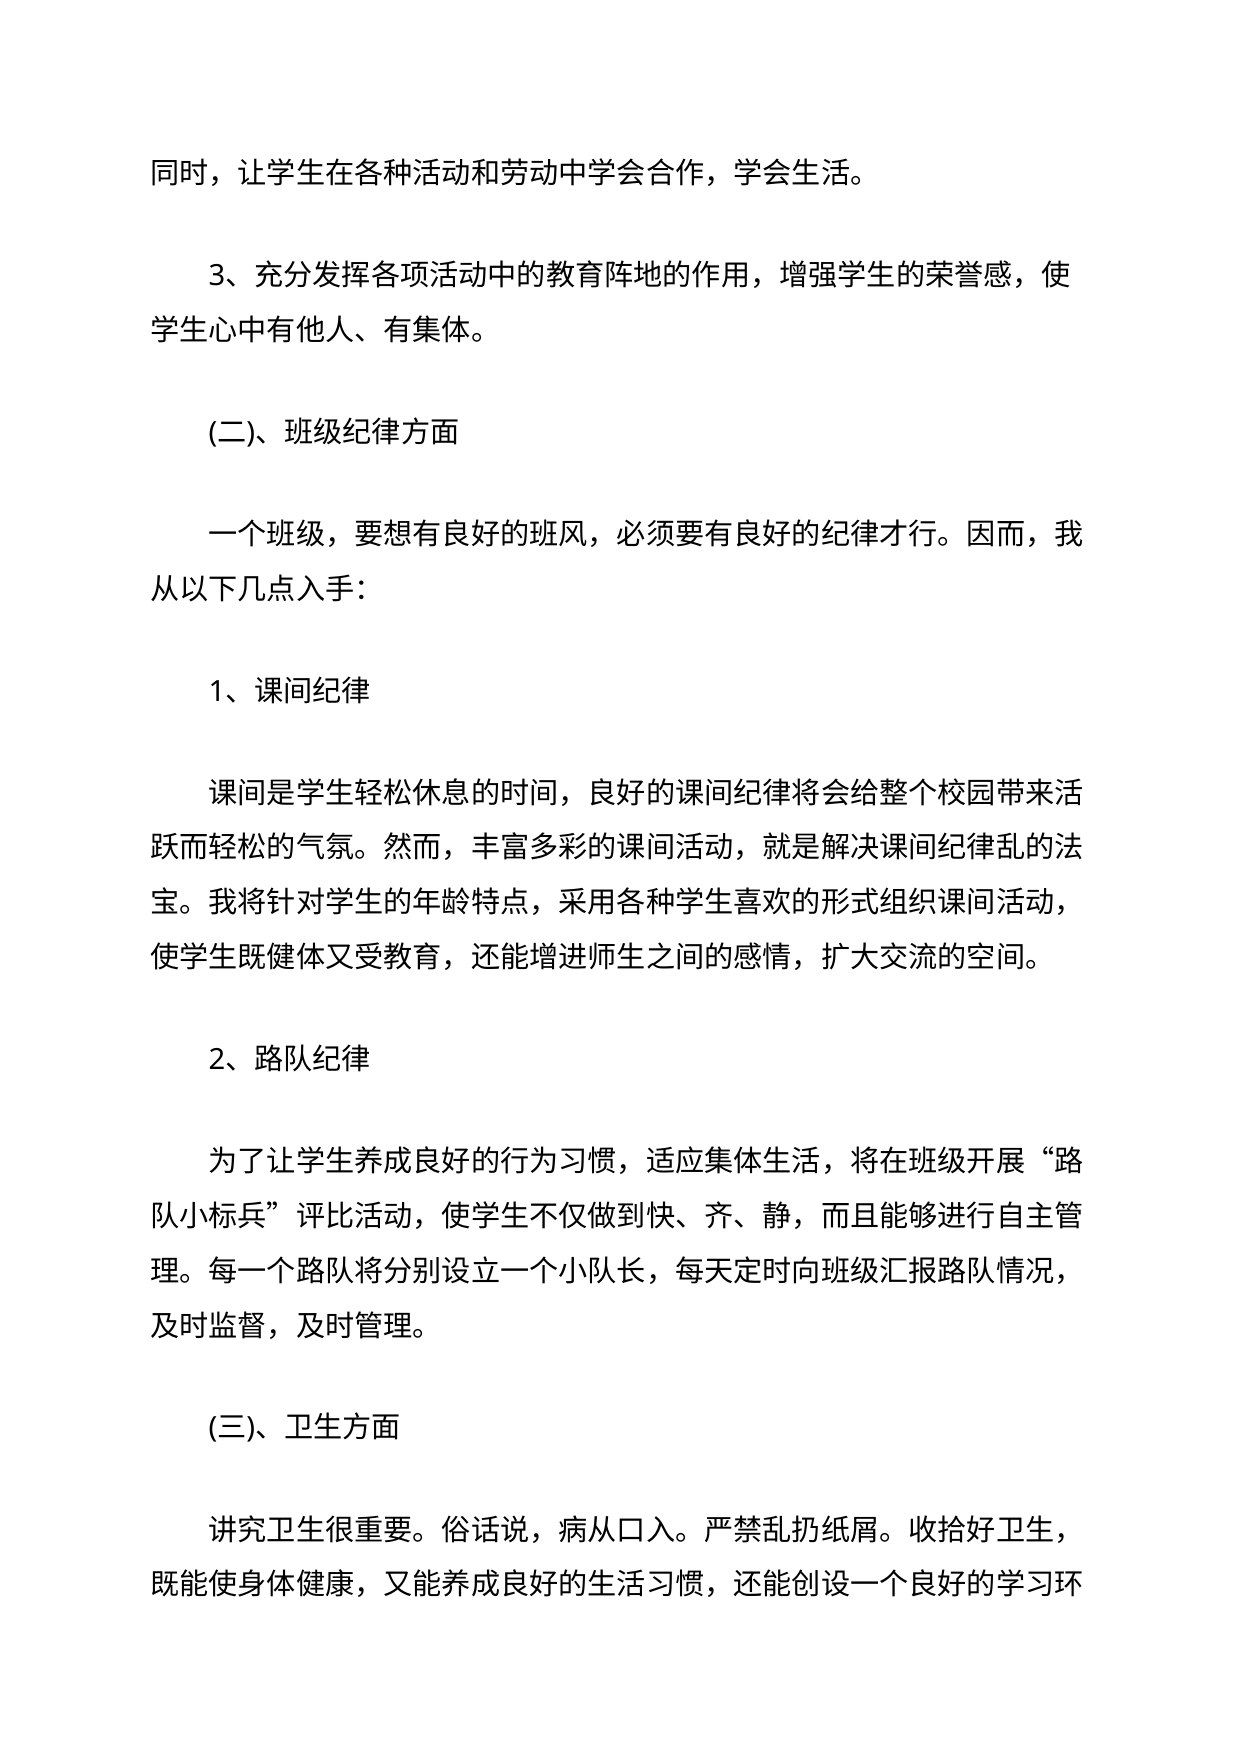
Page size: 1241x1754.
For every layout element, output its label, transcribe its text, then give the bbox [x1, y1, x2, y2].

text (三)、卫生方面 [150, 1404, 1090, 1446]
text 一个班级，要想有良好的班风，必须要有良好的纪律才行。因而，我从以下几点入手： [150, 511, 1090, 608]
text 课间是学生轻松休息的时间，良好的课间纪律将会给整个校园带来活跃而轻松的气氛。然而，丰富多彩的课间活动，就是解决课间纪律乱的法宝。我将针对学生的年龄特点，采用各种学生喜欢的形式组织课间活动，使学生既健体又受教育，还能增进师生之间的感情，扩大交流的空间。 [150, 769, 1090, 976]
text 3、充分发挥各项活动中的教育阵地的作用，增强学生的荣誉感，使学生心中有他人、有集体。 [150, 252, 1090, 349]
text 为了让学生养成良好的行为习惯，适应集体生活，将在班级开展“路队小标兵”评比活动，使学生不仅做到快、齐、静，而且能够进行自主管理。每一个路队将分别设立一个小队长，每天定时向班级汇报路队情况，及时监督，及时管理。 [150, 1138, 1090, 1344]
text 1、课间纪律 [150, 667, 1090, 709]
text 2、路队纪律 [150, 1036, 1090, 1078]
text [150, 1506, 1090, 1603]
text (二)、班级纪律方面 [150, 408, 1090, 451]
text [150, 150, 1090, 192]
